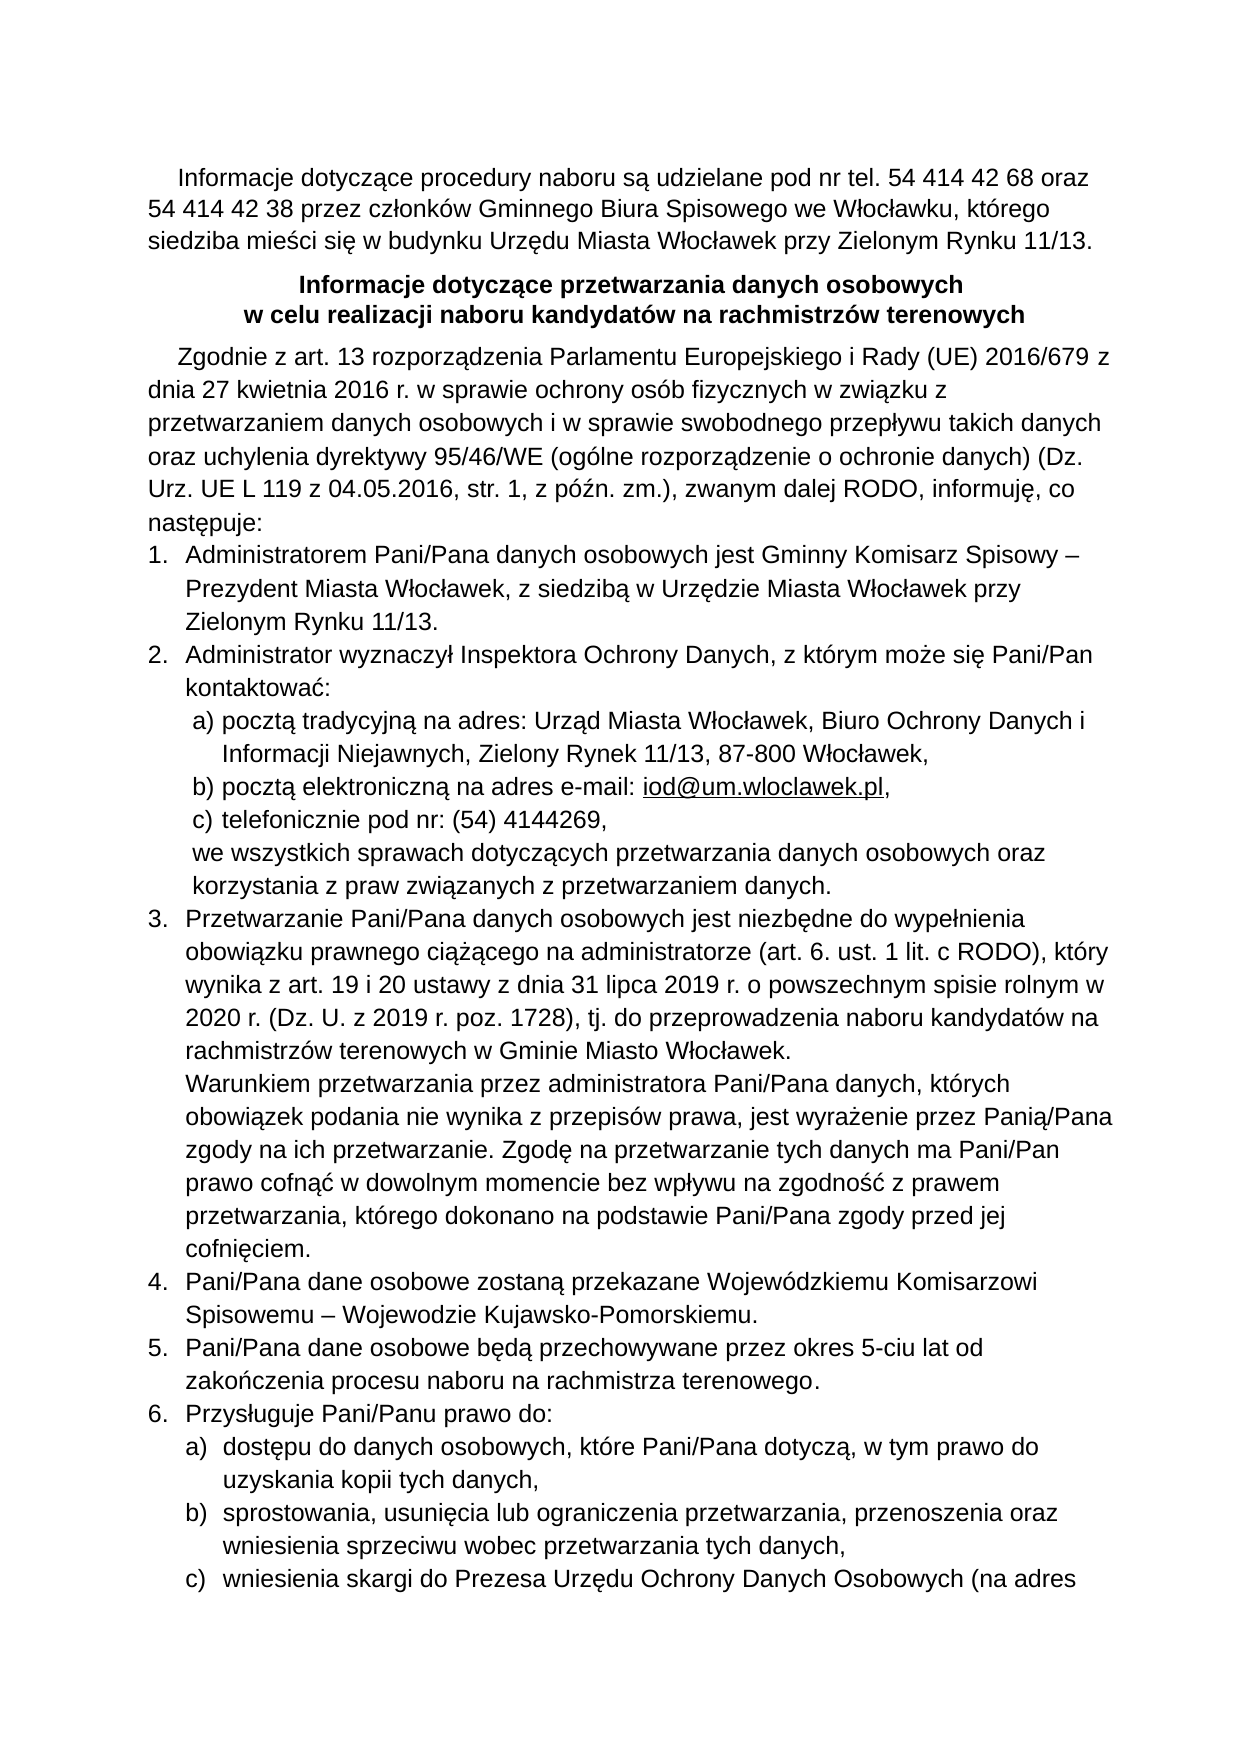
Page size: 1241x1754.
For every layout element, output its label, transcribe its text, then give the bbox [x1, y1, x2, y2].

list telefonicznie pod nr: (54) 4144269, [192, 805, 1122, 833]
list Przetwarzanie Pani/Pana danych osobowych jest niezbędne do wypełnienia obowiązku prawnego ciążącego na administratorze (art. 6. ust. 1 lit. c RODO), który wynika z art. 19 i 20 ustawy z dnia 31 lipca 2019 r. o powszechnym spisie rolnym w 2020 r. (Dz. U. z 2019 r. poz. 1728), tj. do przeprowadzenia naboru kandydatów na rachmistrzów terenowych w Gminie Miasto Włocławek. [148, 904, 1122, 1064]
list pocztą elektroniczną na adres e-mail: iod@um.wloclawek.pl, [192, 772, 1122, 800]
text Zgodnie z art. 13 rozporządzenia Parlamentu Europejskiego i Rady (UE) 2016/679 z dnia 27 kwietnia 2016 r. w sprawie ochrony osób fizycznych w związku z przetwarzaniem danych osobowych i w sprawie swobodnego przepływu takich danych oraz uchylenia dyrektywy 95/46/WE (ogólne rozporządzenie o ochronie danych) (Dz. Urz. UE L 119 z 04.05.2016, str. 1, z późn. zm.), zwanym dalej RODO, informuję, co następuje: [148, 342, 1122, 536]
text we wszystkich sprawach dotyczących przetwarzania danych osobowych oraz korzystania z praw związanych z przetwarzaniem danych. [192, 838, 1122, 899]
list Pani/Pana dane osobowe zostaną przekazane Wojewódzkiemu Komisarzowi Spisowemu – Wojewodzie Kujawsko-Pomorskiemu. [148, 1267, 1122, 1329]
text Informacje dotyczące przetwarzania danych osobowych w celu realizacji naboru kandydatów na rachmistrzów terenowych [148, 270, 1122, 328]
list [185, 1564, 1122, 1593]
list Przysługuje Pani/Panu prawo do: [148, 1399, 1122, 1428]
list Administrator wyznaczył Inspektora Ochrony Danych, z którym może się Pani/Pan kontaktować: [148, 639, 1122, 701]
list pocztą tradycyjną na adres: Urząd Miasta Włocławek, Biuro Ochrony Danych i Informacji Niejawnych, Zielony Rynek 11/13, 87-800 Włocławek, [192, 706, 1122, 767]
list dostępu do danych osobowych, które Pani/Pana dotyczą, w tym prawo do uzyskania kopii tych danych, [185, 1432, 1122, 1494]
text Warunkiem przetwarzania przez administratora Pani/Pana danych, których obowiązek podania nie wynika z przepisów prawa, jest wyrażenie przez Panią/Pana zgody na ich przetwarzanie. Zgodę na przetwarzanie tych danych ma Pani/Pan prawo cofnąć w dowolnym momencie bez wpływu na zgodność z prawem przetwarzania, którego dokonano na podstawie Pani/Pana zgody przed jej cofnięciem. [185, 1069, 1122, 1263]
list Administratorem Pani/Pana danych osobowych jest Gminny Komisarz Spisowy – Prezydent Miasta Włocławek, z siedzibą w Urzędzie Miasta Włocławek przy Zielonym Rynku 11/13. [148, 541, 1122, 635]
list sprostowania, usunięcia lub ograniczenia przetwarzania, przenoszenia oraz wniesienia sprzeciwu wobec przetwarzania tych danych, [185, 1498, 1122, 1560]
text Informacje dotyczące procedury naboru są udzielane pod nr tel. 54 414 42 68 oraz 54 414 42 38 przez członków Gminnego Biura Spisowego we Włocławku, którego siedziba mieści się w budynku Urzędu Miasta Włocławek przy Zielonym Rynku 11/13. [148, 162, 1122, 254]
list Pani/Pana dane osobowe będą przechowywane przez okres 5-ciu lat od zakończenia procesu naboru na rachmistrza terenowego. [148, 1333, 1122, 1395]
